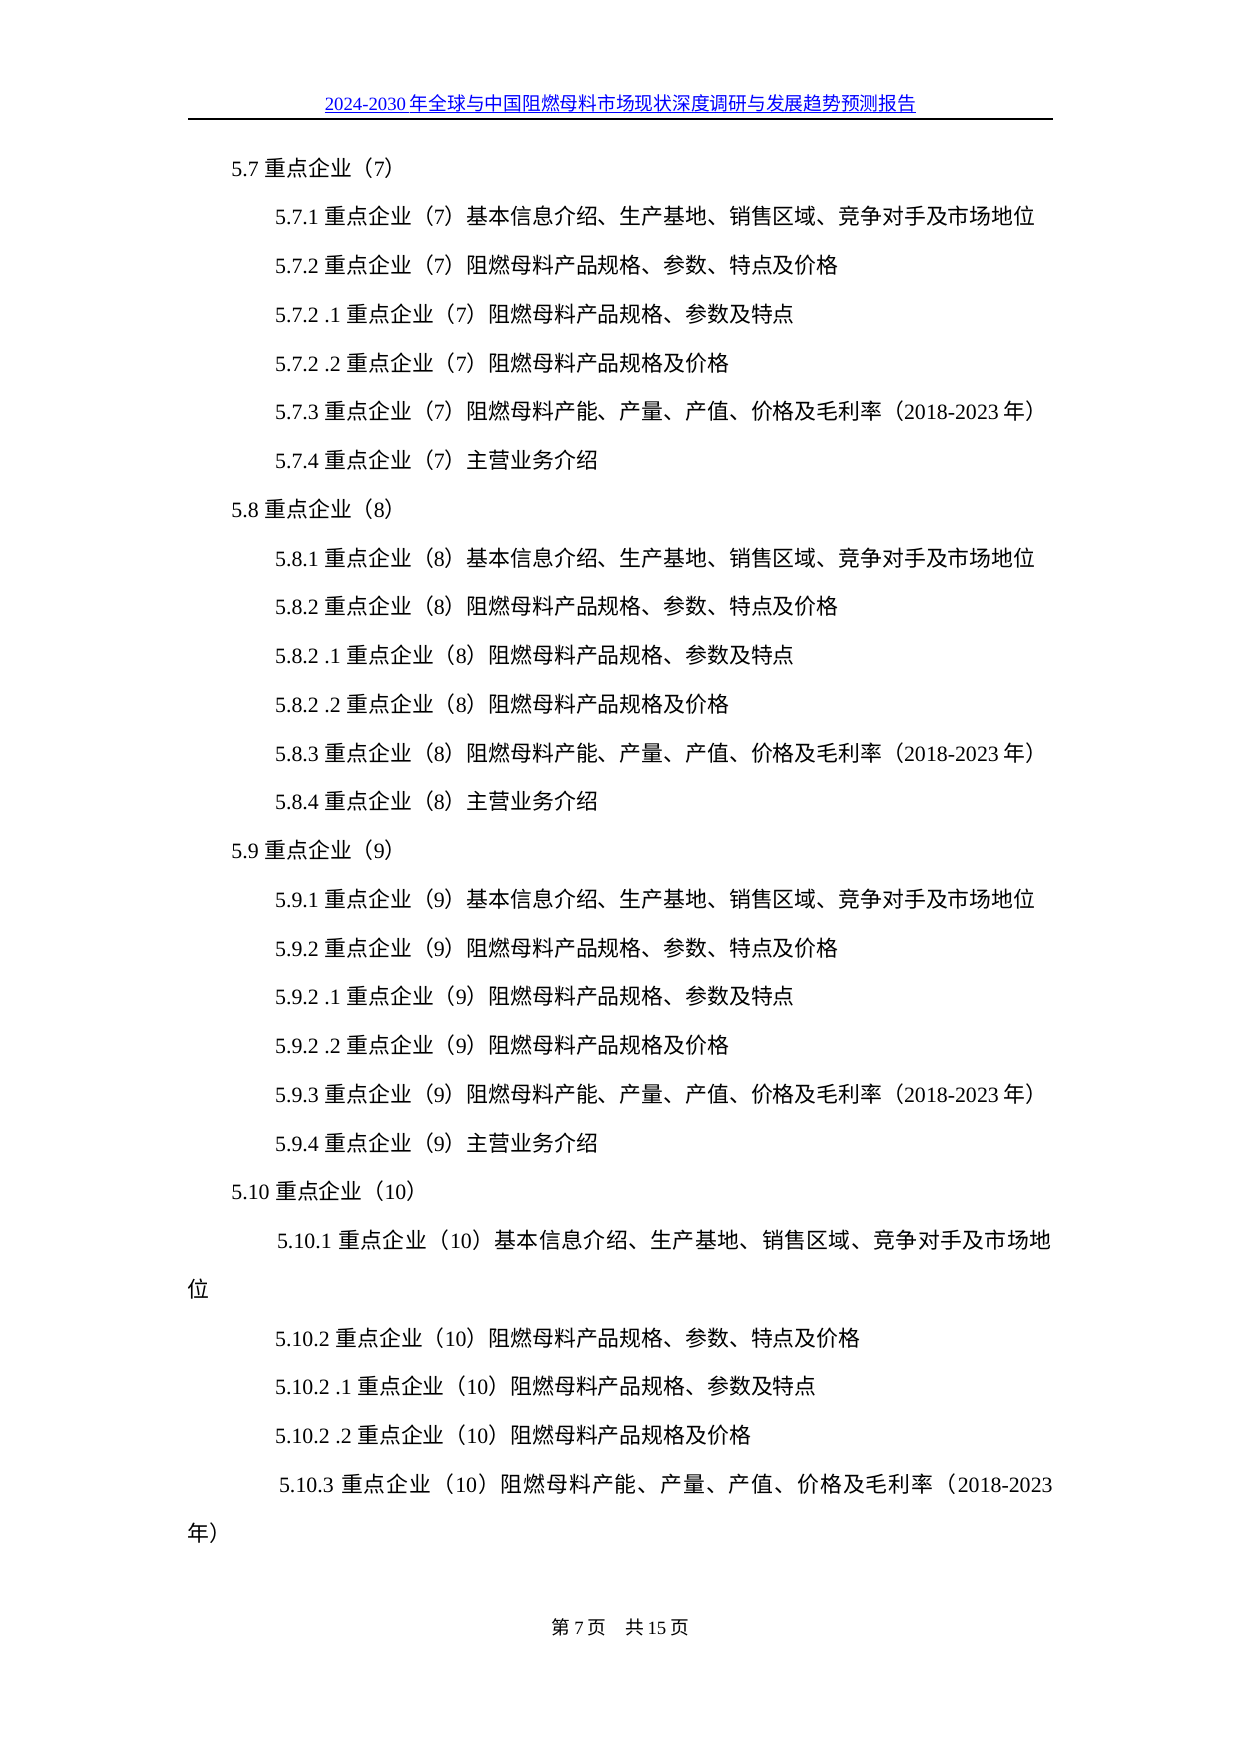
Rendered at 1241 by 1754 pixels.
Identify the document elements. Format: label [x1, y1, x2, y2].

text [187, 150, 1053, 1548]
